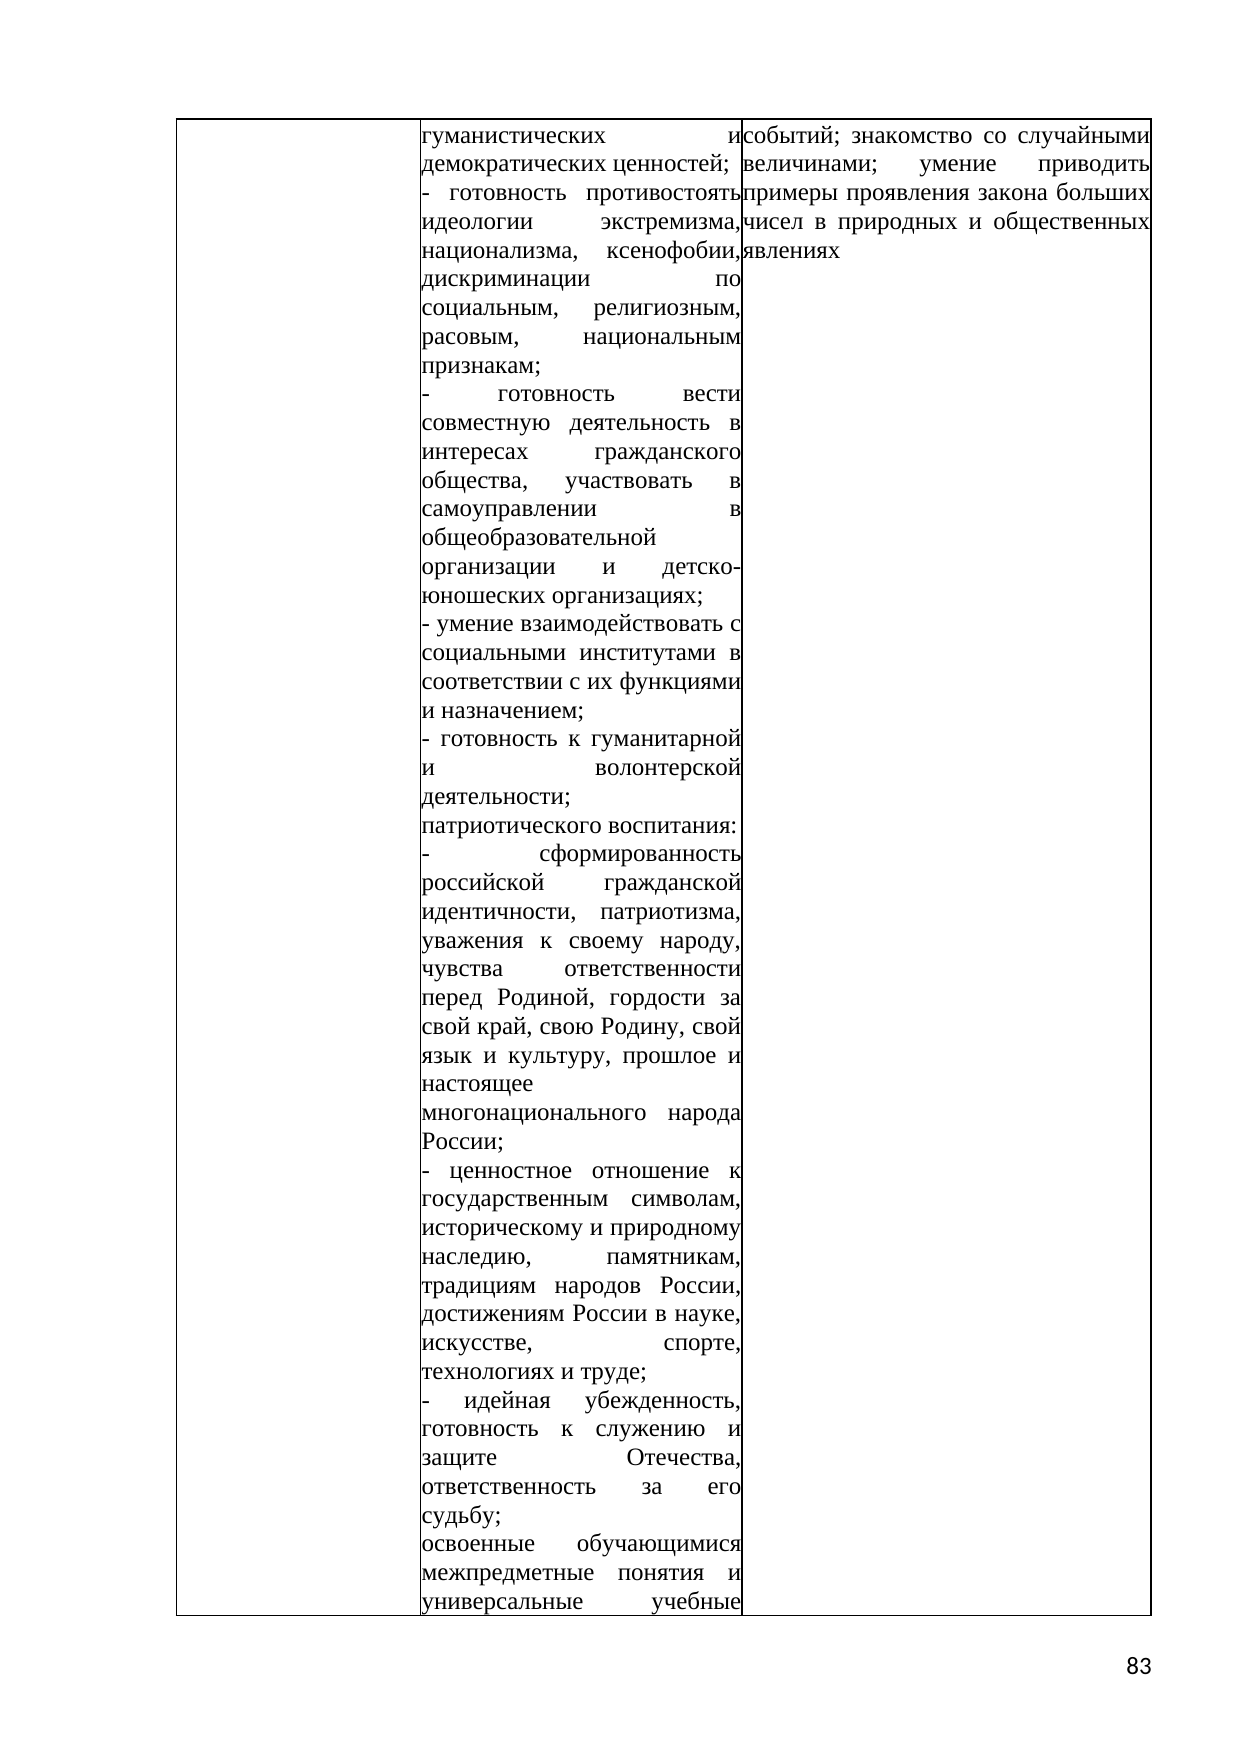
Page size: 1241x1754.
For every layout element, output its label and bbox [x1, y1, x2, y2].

table_cell [421, 120, 741, 1615]
table_cell [177, 120, 420, 1615]
table_cell [743, 120, 1150, 1615]
